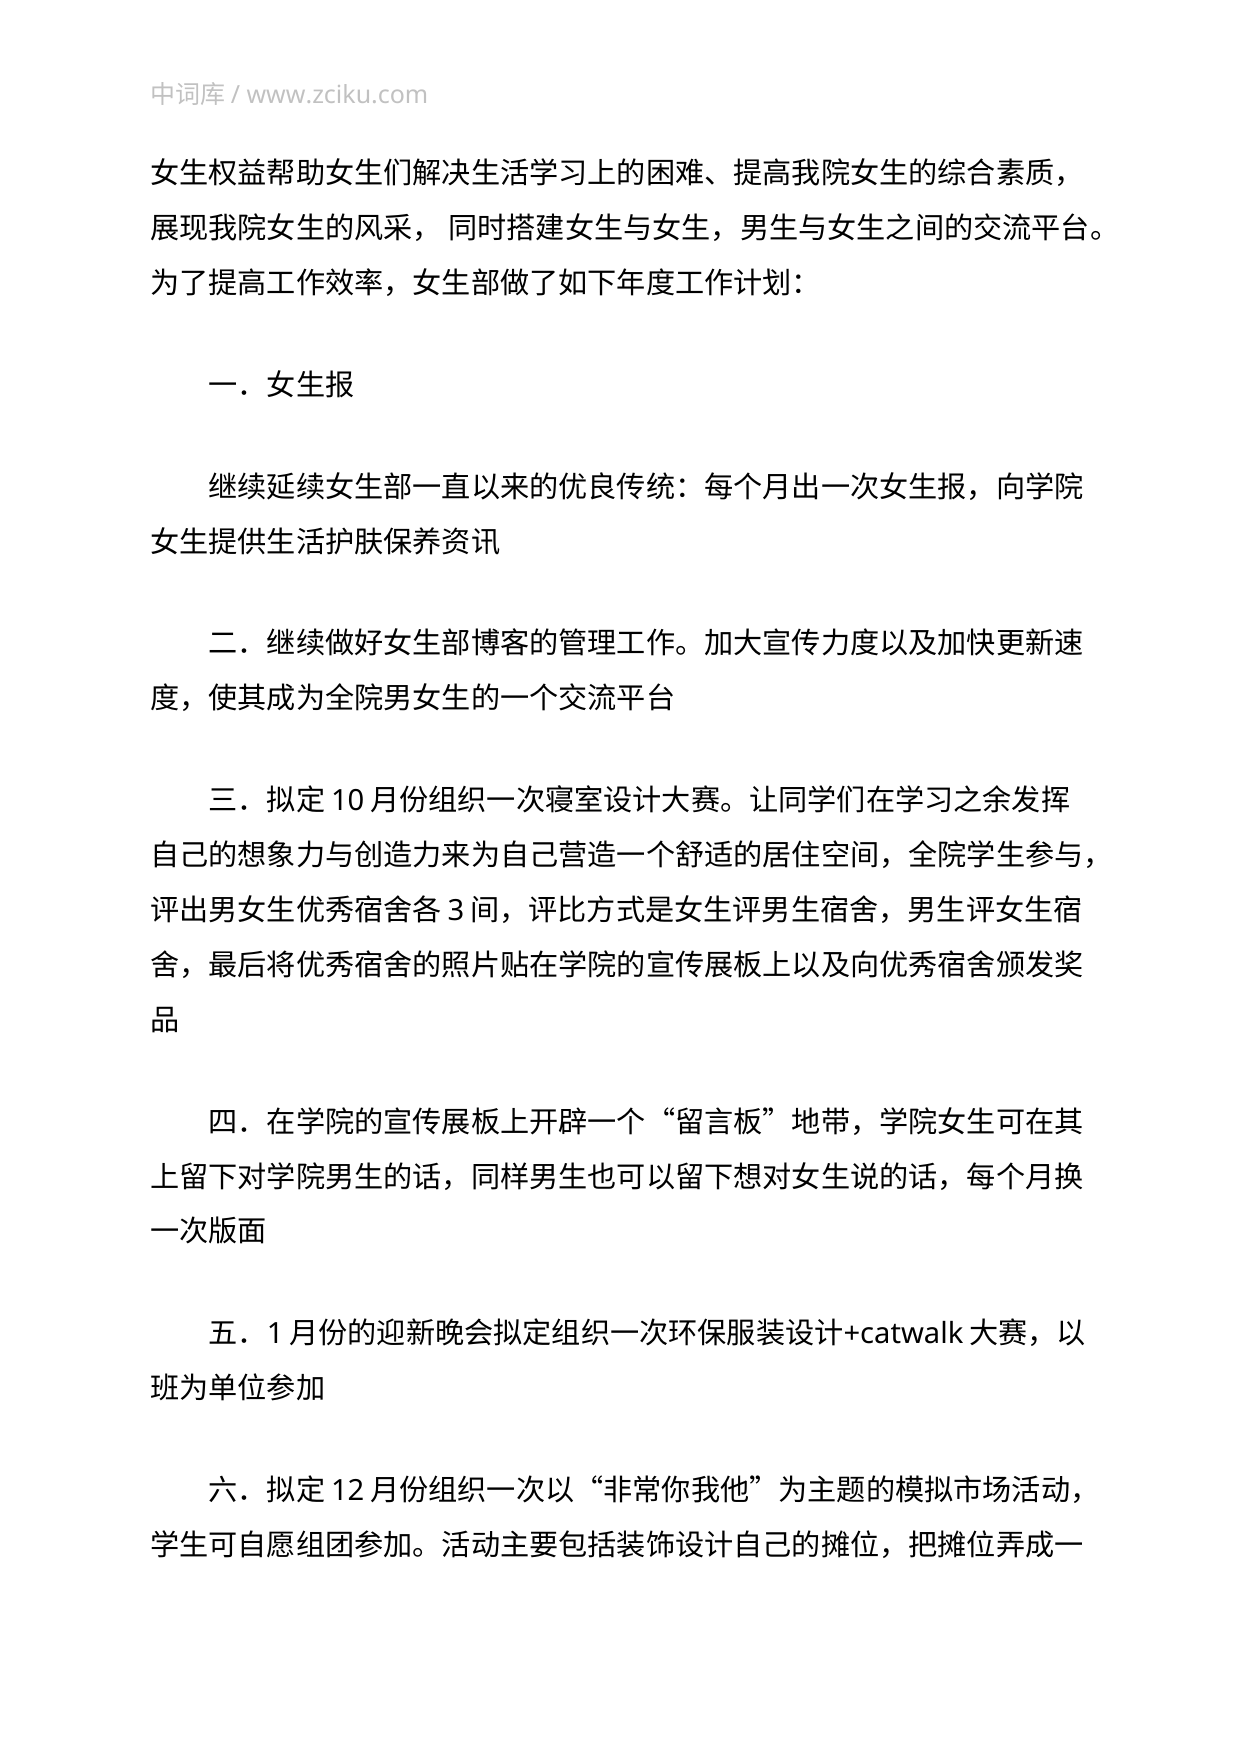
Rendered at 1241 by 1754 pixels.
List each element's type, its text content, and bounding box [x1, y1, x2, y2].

text 四．在学院的宣传展板上开辟一个“留言板”地带，学院女生可在其上留下对学院男生的话，同样男生也可以留下想对女生说的话，每个月换一次版面 [150, 1098, 1090, 1250]
text 三．拟定10月份组织一次寝室设计大赛。让同学们在学习之余发挥自己的想象力与创造力来为自己营造一个舒适的居住空间，全院学生参与，评出男女生优秀宿舍各3间，评比方式是女生评男生宿舍，男生评女生宿舍，最后将优秀宿舍的照片贴在学院的宣传展板上以及向优秀宿舍颁发奖品 [150, 777, 1090, 1039]
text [150, 1467, 1090, 1564]
text 继续延续女生部一直以来的优良传统：每个月出一次女生报，向学院女生提供生活护肤保养资讯 [150, 463, 1090, 561]
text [150, 150, 1090, 302]
text 二．继续做好女生部博客的管理工作。加大宣传力度以及加快更新速度，使其成为全院男女生的一个交流平台 [150, 620, 1090, 717]
text 五．1月份的迎新晚会拟定组织一次环保服装设计+catwalk大赛，以班为单位参加 [150, 1310, 1090, 1407]
text 一．女生报 [150, 362, 1090, 404]
